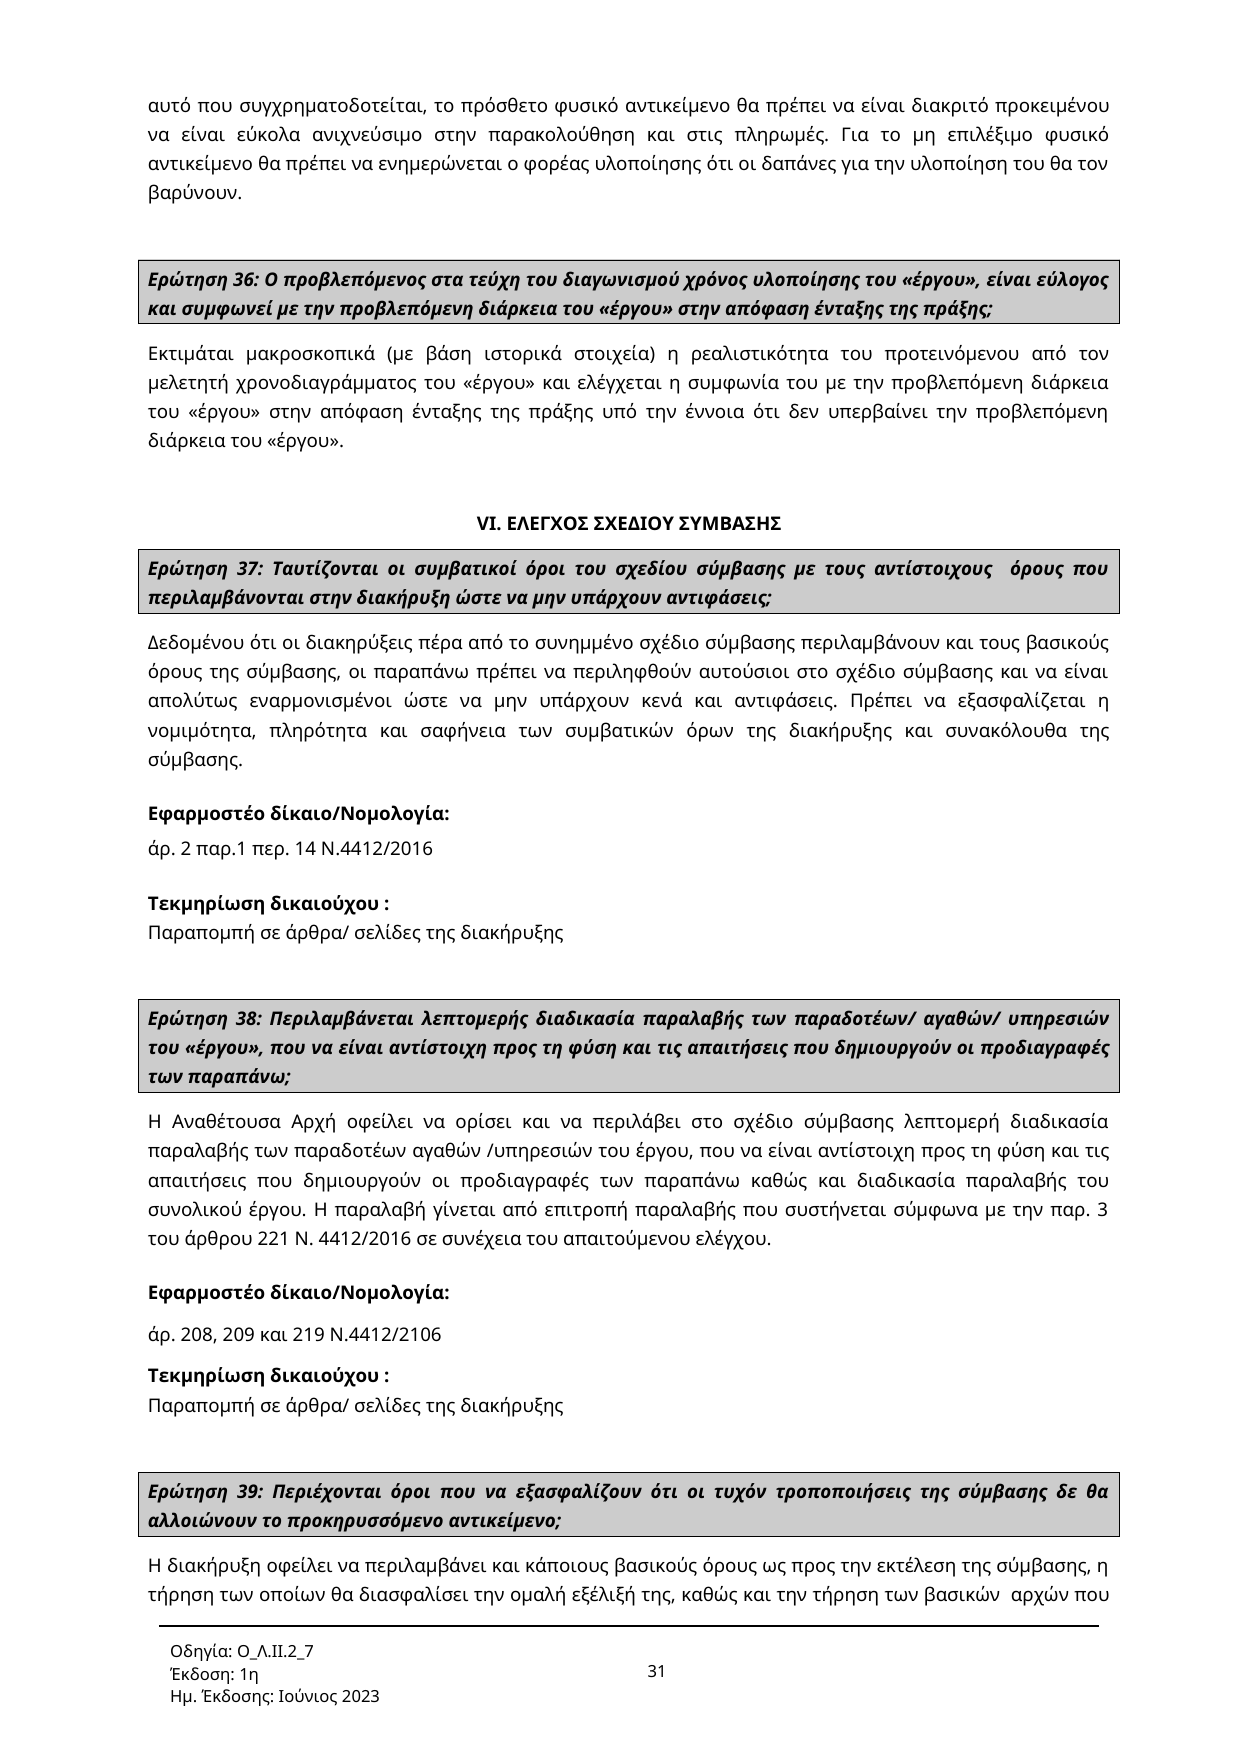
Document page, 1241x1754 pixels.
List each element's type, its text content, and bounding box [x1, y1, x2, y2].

text Ερώτηση 38: Περιλαμβάνεται λεπτομερής διαδικασία παραλαβής των παραδοτέων/ αγαθών/ υπηρεσιών του «έργου», που να είναι αντίστοιχη προς τη φύση και τις απαιτήσεις που δημιουργούν οι προδιαγραφές των παραπάνω; [139, 1000, 1119, 1092]
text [148, 1549, 1110, 1607]
text Δεδομένου ότι οι διακηρύξεις πέρα από το συνημμένο σχέδιο σύμβασης περιλαμβάνουν και τους βασικούς όρους της σύμβασης, οι παραπάνω πρέπει να περιληφθούν αυτούσιοι στο σχέδιο σύμβασης και να είναι απολύτως εναρμονισμένοι ώστε να μην υπάρχουν κενά και αντιφάσεις. Πρέπει να εξασφαλίζεται η νομιμότητα, πληρότητα και σαφήνεια των συμβατικών όρων της διακήρυξης και συνακόλουθα της σύμβασης. [148, 626, 1110, 772]
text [148, 89, 1110, 205]
text Εκτιμάται μακροσκοπικά (με βάση ιστορικά στοιχεία) η ρεαλιστικότητα του προτεινόμενου από τον μελετητή χρονοδιαγράμματος του «έργου» και ελέγχεται η συμφωνία του με την προβλεπόμενη διάρκεια του «έργου» στην απόφαση ένταξης της πράξης υπό την έννοια ότι δεν υπερβαίνει την προβλεπόμενη διάρκεια του «έργου». [148, 337, 1110, 453]
text άρ. 208, 209 και 219 Ν.4412/2106 [148, 1318, 1110, 1347]
text VΙ. ΕΛΕΓΧΟΣ ΣΧΕΔΙΟΥ ΣΥΜΒΑΣΗΣ [148, 507, 1110, 537]
text Παραπομπή σε άρθρα/ σελίδες της διακήρυξης [148, 916, 1110, 945]
text Ερώτηση 39: Περιέχονται όροι που να εξασφαλίζουν ότι οι τυχόν τροποποιήσεις της σύμβασης δε θα αλλοιώνουν το προκηρυσσόμενο αντικείμενο; [139, 1473, 1119, 1536]
text Εφαρμοστέο δίκαιο/Νομολογία: [148, 797, 1110, 826]
text Η Αναθέτουσα Αρχή οφείλει να ορίσει και να περιλάβει στο σχέδιο σύμβασης λεπτομερή διαδικασία παραλαβής των παραδοτέων αγαθών /υπηρεσιών του έργου, που να είναι αντίστοιχη προς τη φύση και τις απαιτήσεις που δημιουργούν οι προδιαγραφές των παραπάνω καθώς και διαδικασία παραλαβής του συνολικού έργου. Η παραλαβή γίνεται από επιτροπή παραλαβής που συστήνεται σύμφωνα με την παρ. 3 του άρθρου 221 Ν. 4412/2016 σε συνέχεια του απαιτούμενου ελέγχου. [148, 1105, 1110, 1251]
text Ερώτηση 37: Ταυτίζονται οι συμβατικοί όροι του σχεδίου σύμβασης με τους αντίστοιχους όρους που περιλαμβάνονται στην διακήρυξη ώστε να μην υπάρχουν αντιφάσεις; [139, 550, 1119, 613]
text Τεκμηρίωση δικαιούχου : [148, 1359, 1110, 1389]
text Τεκμηρίωση δικαιούχου : [148, 887, 1110, 916]
text άρ. 2 παρ.1 περ. 14 Ν.4412/2016 [148, 832, 1110, 862]
text Παραπομπή σε άρθρα/ σελίδες της διακήρυξης [148, 1389, 1110, 1418]
text Ερώτηση 36: Ο προβλεπόμενος στα τεύχη του διαγωνισμού χρόνος υλοποίησης του «έργου», είναι εύλογος και συμφωνεί με την προβλεπόμενη διάρκεια του «έργου» στην απόφαση ένταξης της πράξης; [139, 261, 1119, 323]
text Εφαρμοστέο δίκαιο/Νομολογία: [148, 1276, 1110, 1305]
